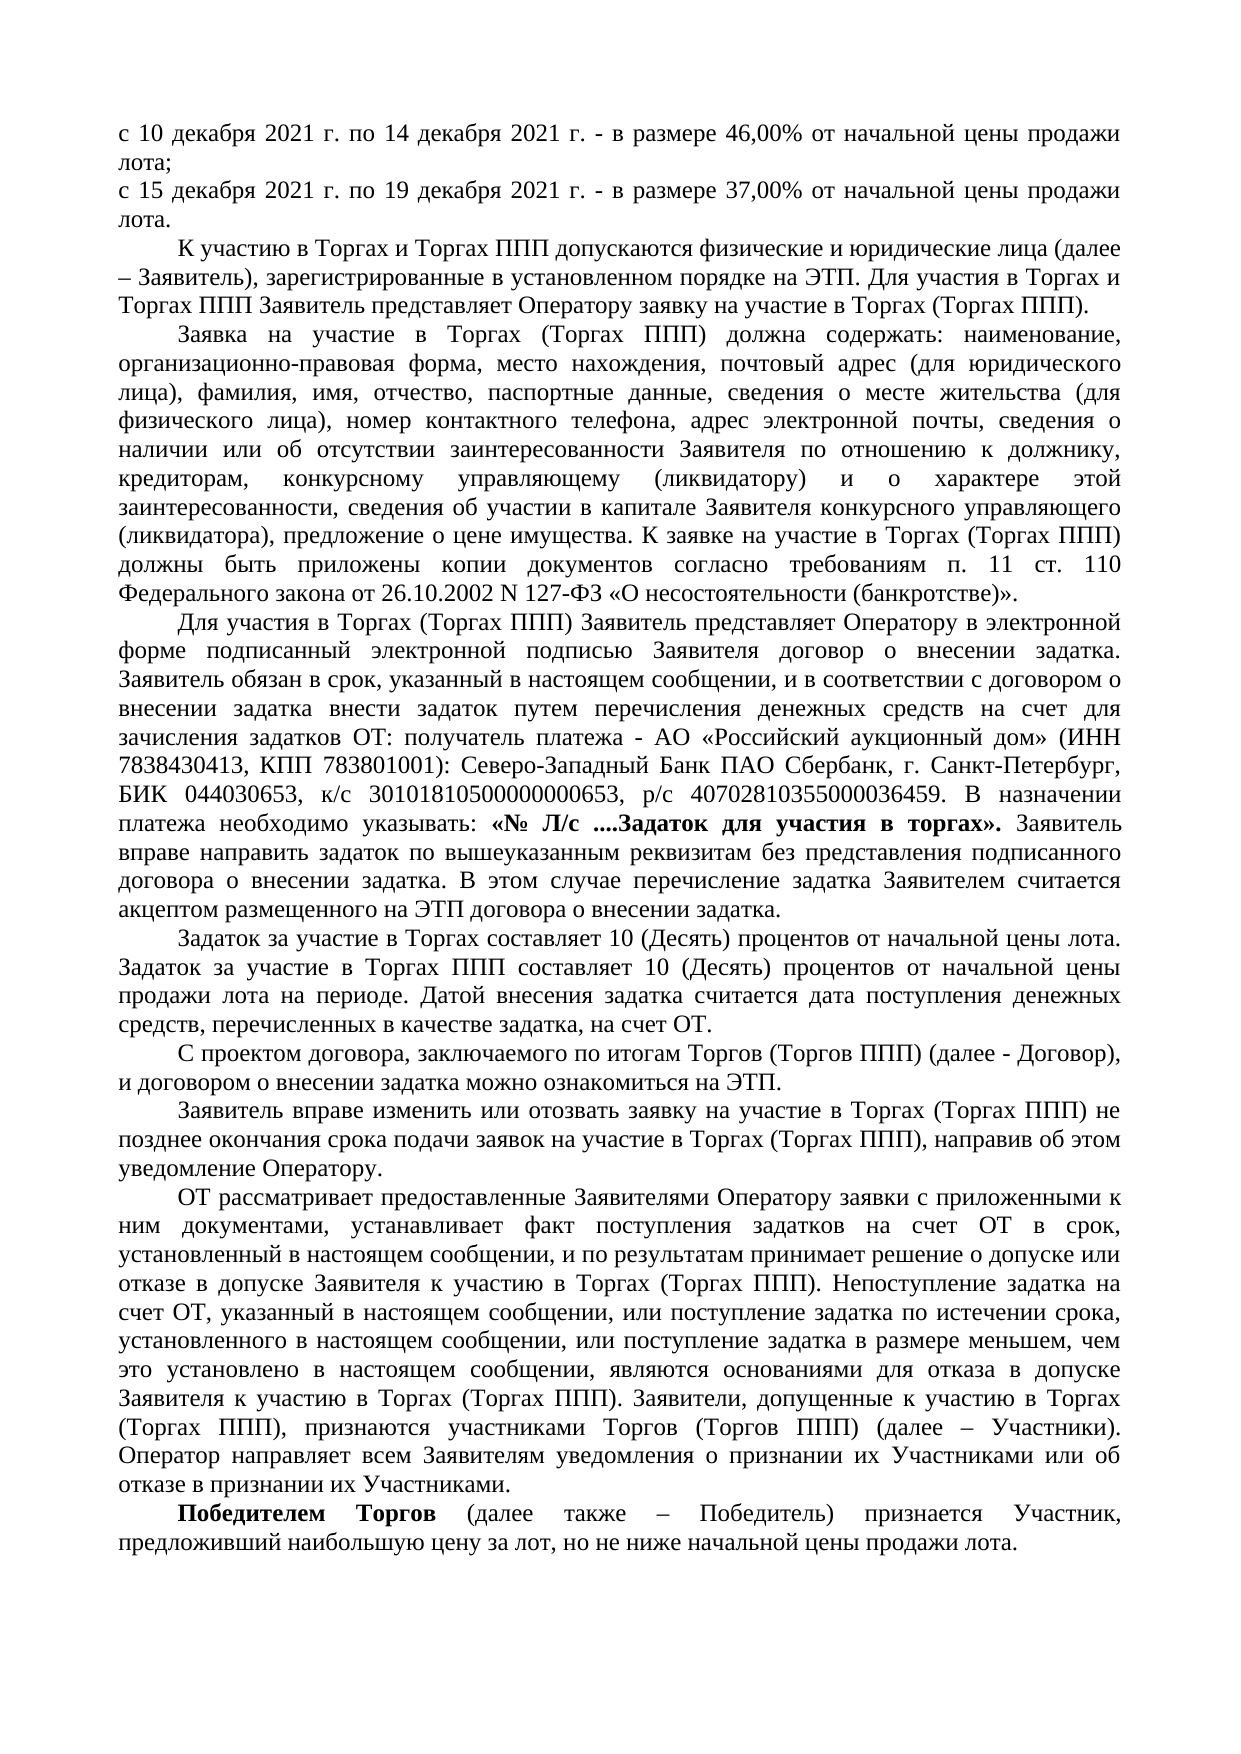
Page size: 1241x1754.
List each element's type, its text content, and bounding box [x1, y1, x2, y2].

text Победителем Торгов (далее также – Победитель) признается Участник, предложивший наибольшую цену за лот, но не ниже начальной цены продажи лота. [118, 1498, 1122, 1556]
text ОТ рассматривает предоставленные Заявителями Оператору заявки с приложенными к ним документами, устанавливает факт поступления задатков на счет ОТ в срок, установленный в настоящем сообщении, и по результатам принимает решение о допуске или отказе в допуске Заявителя к участию в Торгах (Торгах ППП). Непоступление задатка на счет ОТ, указанный в настоящем сообщении, или поступление задатка по истечении срока, установленного в настоящем сообщении, или поступление задатка в размере меньшем, чем это установлено в настоящем сообщении, являются основаниями для отказа в допуске Заявителя к участию в Торгах (Торгах ППП). Заявители, допущенные к участию в Торгах (Торгах ППП), признаются участниками Торгов (Торгов ППП) (далее – Участники). Оператор направляет всем Заявителям уведомления о признании их Участниками или об отказе в признании их Участниками. [118, 1182, 1122, 1498]
text К участию в Торгах и Торгах ППП допускаются физические и юридические лица (далее – Заявитель), зарегистрированные в установленном порядке на ЭТП. Для участия в Торгах и Торгах ППП Заявитель представляет Оператору заявку на участие в Торгах (Торгах ППП). [118, 233, 1122, 319]
text Задаток за участие в Торгах составляет 10 (Десять) процентов от начальной цены лота. Задаток за участие в Торгах ППП составляет 10 (Десять) процентов от начальной цены продажи лота на периоде. Датой внесения задатка считается дата поступления денежных средств, перечисленных в качестве задатка, на счет ОТ. [118, 923, 1122, 1038]
text С проектом договора, заключаемого по итогам Торгов (Торгов ППП) (далее - Договор), и договором о внесении задатка можно ознакомиться на ЭТП. [118, 1038, 1122, 1096]
text с 10 декабря 2021 г. по 14 декабря 2021 г. - в размере 46,00% от начальной цены продажи лота; [118, 118, 1122, 176]
text Заявка на участие в Торгах (Торгах ППП) должна содержать: наименование, организационно-правовая форма, место нахождения, почтовый адрес (для юридического лица), фамилия, имя, отчество, паспортные данные, сведения о месте жительства (для физического лица), номер контактного телефона, адрес электронной почты, сведения о наличии или об отсутствии заинтересованности Заявителя по отношению к должнику, кредиторам, конкурсному управляющему (ликвидатору) и о характере этой заинтересованности, сведения об участии в капитале Заявителя конкурсного управляющего (ликвидатора), предложение о цене имущества. К заявке на участие в Торгах (Торгах ППП) должны быть приложены копии документов согласно требованиям п. 11 ст. 110 Федерального закона от 26.10.2002 N 127-ФЗ «О несостоятельности (банкротстве)». [118, 319, 1122, 607]
text с 15 декабря 2021 г. по 19 декабря 2021 г. - в размере 37,00% от начальной цены продажи лота. [118, 176, 1122, 233]
text Заявитель вправе изменить или отозвать заявку на участие в Торгах (Торгах ППП) не позднее окончания срока подачи заявок на участие в Торгах (Торгах ППП), направив об этом уведомление Оператору. [118, 1096, 1122, 1182]
text Для участия в Торгах (Торгах ППП) Заявитель представляет Оператору в электронной форме подписанный электронной подписью Заявителя договор о внесении задатка. Заявитель обязан в срок, указанный в настоящем сообщении, и в соответствии с договором о внесении задатка внести задаток путем перечисления денежных средств на счет для зачисления задатков ОТ: получатель платежа - АО «Российский аукционный дом» (ИНН 7838430413, КПП 783801001): Северо-Западный Банк ПАО Сбербанк, г. Санкт-Петербург, БИК 044030653, к/с 30101810500000000653, р/с 40702810355000036459. В назначении платежа необходимо указывать: «№ Л/с ....Задаток для участия в торгах». Заявитель вправе направить задаток по вышеуказанным реквизитам без представления подписанного договора о внесении задатка. В этом случае перечисление задатка Заявителем считается акцептом размещенного на ЭТП договора о внесении задатка. [118, 607, 1122, 923]
